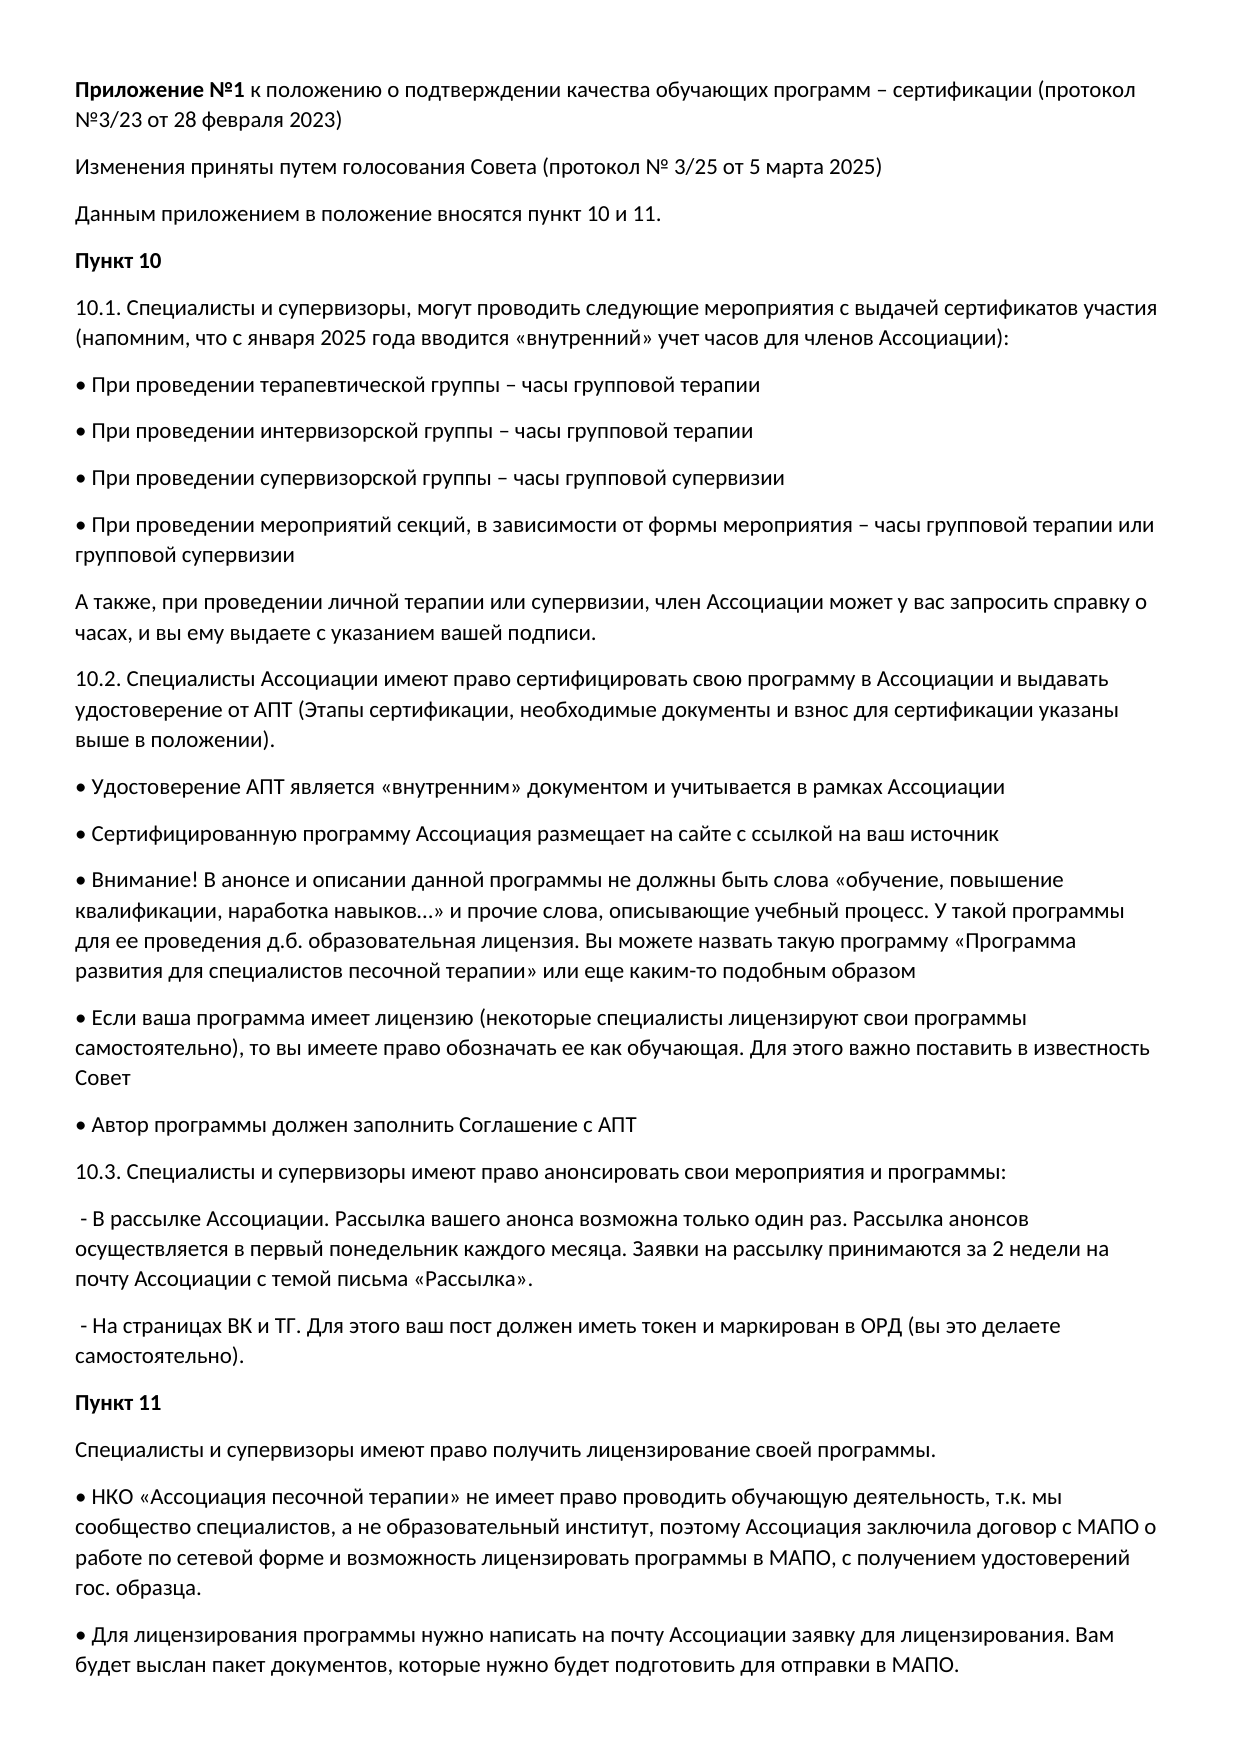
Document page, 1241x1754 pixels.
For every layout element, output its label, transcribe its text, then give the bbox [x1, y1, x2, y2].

text Специалисты и супервизоры имеют право получить лицензирование своей программы. [75, 1435, 1165, 1463]
text Пункт 11 [75, 1388, 1165, 1417]
text • Автор программы должен заполнить Соглашение с АПТ [75, 1110, 1165, 1138]
text • При проведении супервизорской группы – часы групповой супервизии [75, 463, 1165, 492]
text Данным приложением в положение вносятся пункт 10 и 11. [75, 199, 1165, 227]
text • При проведении терапевтической группы – часы групповой терапии [75, 370, 1165, 398]
text • При проведении интервизорской группы – часы групповой терапии [75, 417, 1165, 445]
text 10.2. Специалисты Ассоциации имеют право сертифицировать свою программу в Ассоциации и выдавать удостоверение от АПТ (Этапы сертификации, необходимые документы и взнос для сертификации указаны выше в положении). [75, 664, 1165, 753]
text • Внимание! В анонсе и описании данной программы не должны быть слова «обучение, повышение квалификации, наработка навыков…» и прочие слова, описывающие учебный процесс. У такой программы для ее проведения д.б. образовательная лицензия. Вы можете назвать такую программу «Программа развития для специалистов песочной терапии» или еще каким-то подобным образом [75, 866, 1165, 984]
text 10.3. Специалисты и супервизоры имеют право анонсировать свои мероприятия и программы: [75, 1157, 1165, 1185]
text Приложение №1 к положению о подтверждении качества обучающих программ – сертификации (протокол №3/23 от 28 февраля 2023) [75, 75, 1165, 133]
text • Если ваша программа имеет лицензию (некоторые специалисты лицензируют свои программы самостоятельно), то вы имеете право обозначать ее как обучающая. Для этого важно поставить в известность Совет [75, 1003, 1165, 1092]
text 10.1. Специалисты и супервизоры, могут проводить следующие мероприятия с выдачей сертификатов участия (напомним, что с января 2025 года вводится «внутренний» учет часов для членов Ассоциации): [75, 293, 1165, 351]
text • Удостоверение АПТ является «внутренним» документом и учитывается в рамках Ассоциации [75, 772, 1165, 800]
text • При проведении мероприятий секций, в зависимости от формы мероприятия – часы групповой терапии или групповой супервизии [75, 510, 1165, 569]
text Пункт 10 [75, 246, 1165, 274]
text А также, при проведении личной терапии или супервизии, член Ассоциации может у вас запросить справку о часах, и вы ему выдаете с указанием вашей подписи. [75, 587, 1165, 646]
text • Для лицензирования программы нужно написать на почту Ассоциации заявку для лицензирования. Вам будет выслан пакет документов, которые нужно будет подготовить для отправки в МАПО. [75, 1620, 1165, 1678]
text - В рассылке Ассоциации. Рассылка вашего анонса возможна только один раз. Рассылка анонсов осуществляется в первый понедельник каждого месяца. Заявки на рассылку принимаются за 2 недели на почту Ассоциации с темой письма «Рассылка». [75, 1204, 1165, 1293]
text Изменения приняты путем голосования Совета (протокол № 3/25 от 5 марта 2025) [75, 152, 1165, 180]
text - На страницах ВК и ТГ. Для этого ваш пост должен иметь токен и маркирован в ОРД (вы это делаете самостоятельно). [75, 1311, 1165, 1370]
text • Сертифицированную программу Ассоциация размещает на сайте с ссылкой на ваш источник [75, 819, 1165, 847]
text • НКО «Ассоциация песочной терапии» не имеет право проводить обучающую деятельность, т.к. мы сообщество специалистов, а не образовательный институт, поэтому Ассоциация заключила договор с МАПО о работе по сетевой форме и возможность лицензировать программы в МАПО, с получением удостоверений гос. образца. [75, 1482, 1165, 1601]
